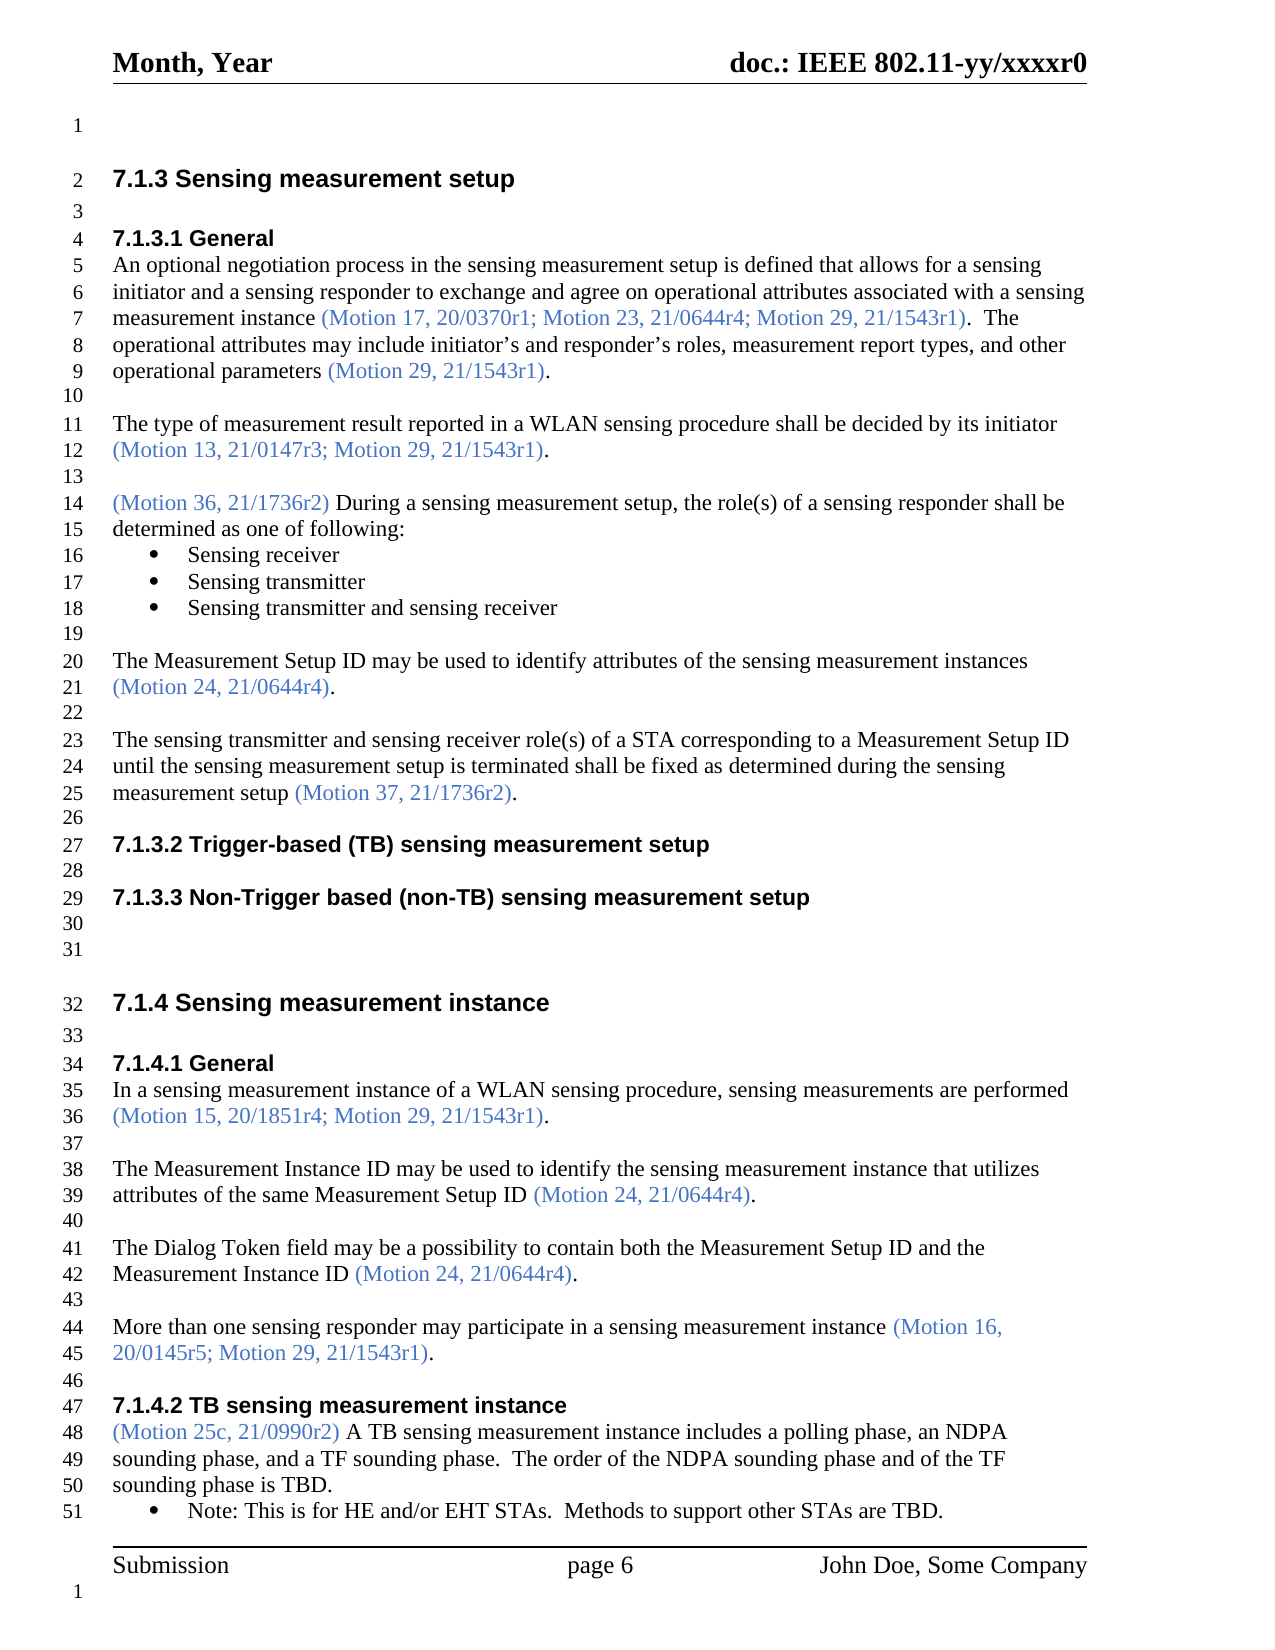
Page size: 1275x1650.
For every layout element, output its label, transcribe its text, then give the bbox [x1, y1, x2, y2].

list Sensing transmitter [150, 568, 1087, 594]
text The type of measurement result reported in a WLAN sensing procedure shall be decided by its initiator (Motion 13, 21/0147r3; Motion 29, 21/1543r1). [112, 410, 1087, 462]
list Note: This is for HE and/or EHT STAs. Methods to support other STAs are TBD. [150, 1497, 1087, 1524]
text More than one sensing responder may participate in a sensing measurement instance (Motion 16, 20/0145r5; Motion 29, 21/1543r1). [112, 1313, 1087, 1366]
text (Motion 25c, 21/0990r2) A TB sensing measurement instance includes a polling phase, an NDPA sounding phase, and a TF sounding phase. The order of the NDPA sounding phase and of the TF sounding phase is TBD. [112, 1418, 1087, 1497]
text In a sensing measurement instance of a WLAN sensing procedure, sensing measurements are performed (Motion 15, 20/1851r4; Motion 29, 21/1543r1). [112, 1076, 1087, 1128]
text 7.1.3.2 Trigger-based (TB) sensing measurement setup [112, 831, 1087, 858]
list Sensing receiver [150, 541, 1087, 568]
text 7.1.4.1 General [112, 1049, 1087, 1076]
text 7.1.3.1 General [112, 225, 1087, 252]
text An optional negotiation process in the sensing measurement setup is defined that allows for a sensing initiator and a sensing responder to exchange and agree on operational attributes associated with a sensing measurement instance (Motion 17, 20/0370r1; Motion 23, 21/0644r4; Motion 29, 21/1543r1). The operational attributes may include initiator’s and responder’s roles, measurement report types, and other operational parameters (Motion 29, 21/1543r1). [112, 252, 1087, 383]
text 7.1.4.2 TB sensing measurement instance [112, 1392, 1087, 1418]
subtitle 7.1.4 Sensing measurement instance [112, 988, 1087, 1017]
subtitle 7.1.3 Sensing measurement setup [112, 164, 1087, 193]
text The Dialog Token field may be a possibility to contain both the Measurement Setup ID and the Measurement Instance ID (Motion 24, 21/0644r4). [112, 1234, 1087, 1287]
text (Motion 36, 21/1736r2) During a sensing measurement setup, the role(s) of a sensing responder shall be determined as one of following: [112, 489, 1087, 541]
text The Measurement Instance ID may be used to identify the sensing measurement instance that utilizes attributes of the same Measurement Setup ID (Motion 24, 21/0644r4). [112, 1155, 1087, 1208]
list Sensing transmitter and sensing receiver [150, 594, 1087, 621]
text 7.1.3.3 Non-TB sensing measurement setup [112, 884, 1087, 910]
